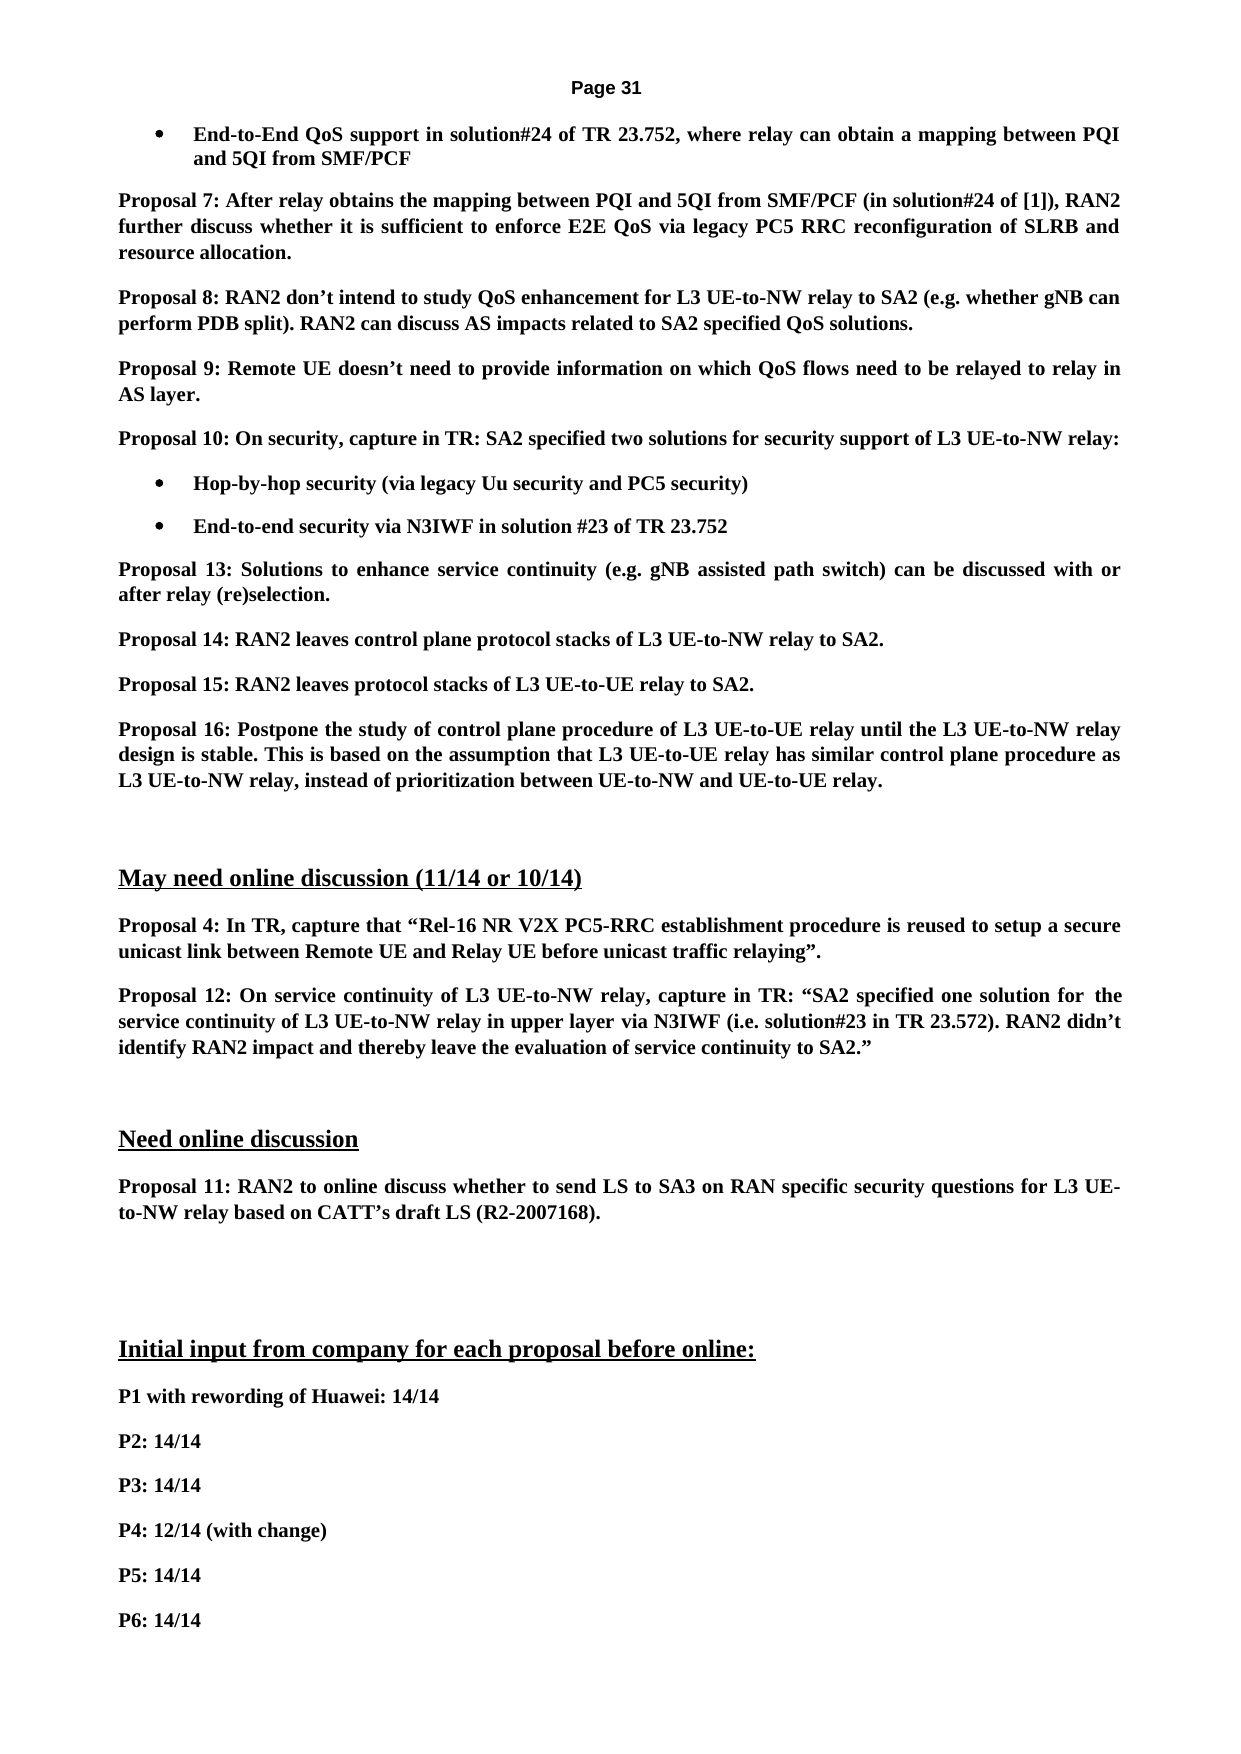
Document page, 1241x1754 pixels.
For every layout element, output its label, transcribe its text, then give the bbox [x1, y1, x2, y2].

text P3: 14/14 [118, 1473, 1122, 1497]
text Proposal 15: RAN2 leaves protocol stacks of L3 UE-to-UE relay to SA2. [118, 672, 1122, 696]
text Proposal 4: In TR, capture that “Rel-16 NR V2X PC5-RRC establishment procedure is reused to setup a secure unicast link between Remote UE and Relay UE before unicast traffic relaying”. [118, 913, 1122, 963]
text P5: 14/14 [118, 1563, 1122, 1587]
text Need online discussion [118, 1124, 1122, 1153]
text P2: 14/14 [118, 1429, 1122, 1453]
list Hop-by-hop security (via legacy Uu security and PC5 security) [156, 471, 1122, 495]
text Initial input from company for each proposal before online: [118, 1334, 1122, 1363]
text Proposal 7: After relay obtains the mapping between PQI and 5QI from SMF/PCF (in solution#24 of [1]), RAN2 further discuss whether it is sufficient to enforce E2E QoS via legacy PC5 RRC reconfiguration of SLRB and resource allocation. [118, 188, 1122, 264]
text May need online discussion (11/14 or 10/14) [118, 863, 1122, 892]
text P6: 14/14 [118, 1607, 1122, 1632]
list End-to-end security via N3IWF in solution #23 of TR 23.752 [156, 514, 1122, 538]
text Proposal 12: On service continuity of L3 UE-to-NW relay, capture in TR: “SA2 specified one solution for the service continuity of L3 UE-to-NW relay in upper layer via N3IWF (i.e. solution#23 in TR 23.572). RAN2 didn’t identify RAN2 impact and thereby leave the evaluation of service continuity to SA2.” [118, 983, 1122, 1059]
text Proposal 10: On security, capture in TR: SA2 specified two solutions for security support of L3 UE-to-NW relay: [118, 426, 1122, 450]
text Proposal 11: RAN2 to online discuss whether to send LS to SA3 on RAN specific security questions for L3 UE-to-NW relay based on CATT’s draft LS (R2-2007168). [118, 1174, 1122, 1224]
text Proposal 13: Solutions to enhance service continuity (e.g. gNB assisted path switch) can be discussed with or after relay (re)selection. [118, 556, 1122, 606]
list End-to-End QoS support in solution#24 of TR 23.752, where relay can obtain a mapping between PQI and 5QI from SMF/PCF [156, 121, 1122, 169]
text P4: 12/14 (with change) [118, 1518, 1122, 1542]
text Proposal 9: Remote UE doesn’t need to provide information on which QoS flows need to be relayed to relay in AS layer. [118, 356, 1122, 406]
text Proposal 14: RAN2 leaves control plane protocol stacks of L3 UE-to-NW relay to SA2. [118, 627, 1122, 651]
text Proposal 16: Postpone the study of control plane procedure of L3 UE-to-UE relay until the L3 UE-to-NW relay design is stable. This is based on the assumption that L3 UE-to-UE relay has similar control plane procedure as L3 UE-to-NW relay, instead of prioritization between UE-to-NW and UE-to-UE relay. [118, 716, 1122, 792]
text P1 with rewording of Huawei: 14/14 [118, 1384, 1122, 1408]
text Proposal 8: RAN2 don’t intend to study QoS enhancement for L3 UE-to-NW relay to SA2 (e.g. whether gNB can perform PDB split). RAN2 can discuss AS impacts related to SA2 specified QoS solutions. [118, 285, 1122, 335]
